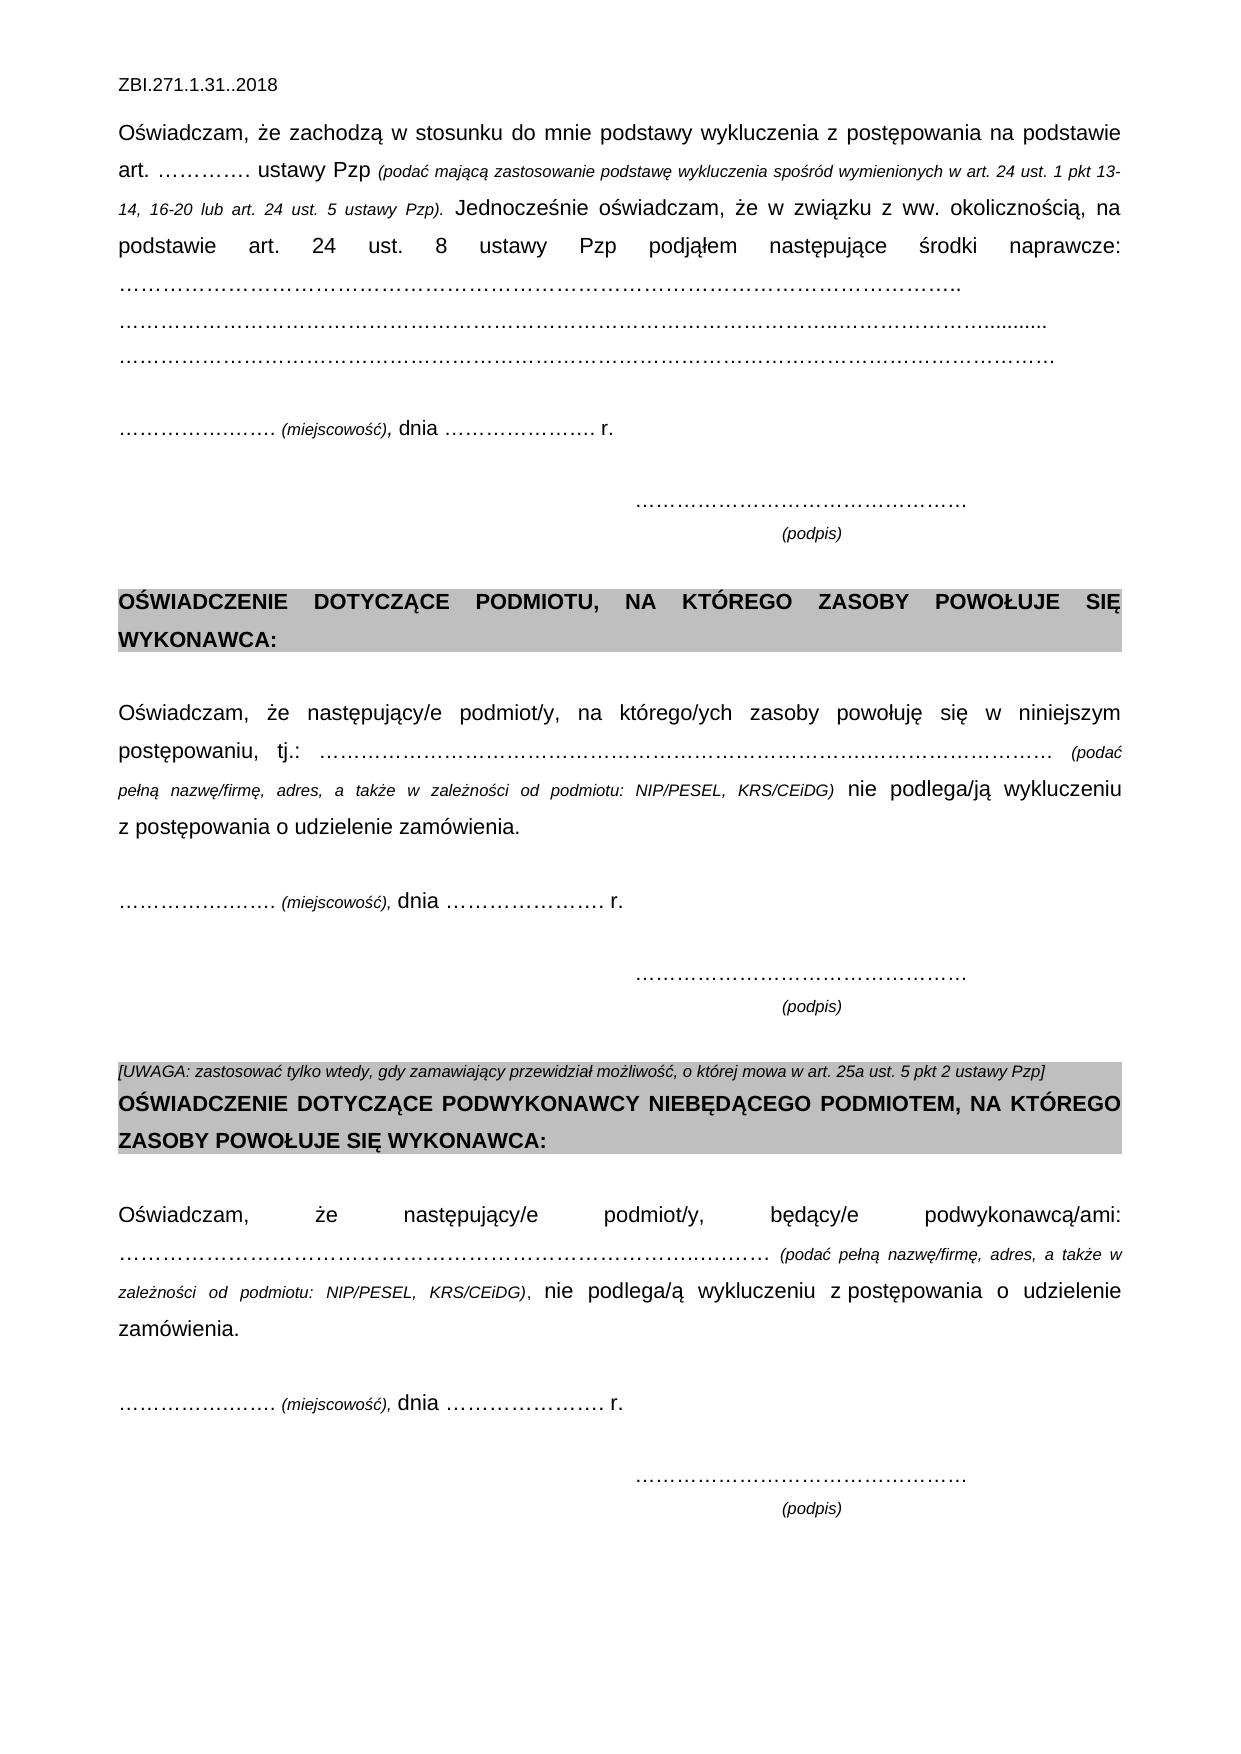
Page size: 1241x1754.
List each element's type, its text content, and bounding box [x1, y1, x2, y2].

text OŚWIADCZENIE DOTYCZĄCE PODWYKONAWCY NIEBĘDĄCEGO PODMIOTEM, NA KTÓREGO ZASOBY POWOŁUJE SIĘ WYKONAWCA: [118, 1091, 1122, 1154]
text [UWAGA: zastosować tylko wtedy, gdy zamawiający przewidział możliwość, o której mowa w art. 25a ust. 5 pkt 2 ustawy Pzp] [118, 1062, 1122, 1081]
text (podpis) [708, 1499, 1122, 1518]
text (podpis) [708, 524, 1122, 543]
text …………………………………………………………………………………………..…………………...........……………………………………………………………………………………………………………………… [118, 308, 1122, 368]
text …………….……. (miejscowość), dnia …………………. r. [118, 887, 1122, 913]
text Oświadczam, że zachodzą w stosunku do mnie podstawy wykluczenia z postępowania na podstawie art. …………. ustawy Pzp (podać mającą zastosowanie podstawę wykluczenia spośród wymienionych w art. 24 ust. 1 pkt 13-14, 16-20 lub art. 24 ust. 5 ustawy Pzp). Jednocześnie oświadczam, że w związku z ww. okolicznością, na podstawie art. 24 ust. 8 ustawy Pzp podjąłem następujące środki naprawcze: …………………………………………………………………………………………………….. [118, 119, 1122, 296]
text ………………………………………… [118, 488, 1122, 512]
text …………….……. (miejscowość), dnia …………………. r. [118, 416, 1122, 440]
text ………………………………………… [118, 1463, 1122, 1487]
text (podpis) [708, 997, 1122, 1016]
text Oświadczam, że następujący/e podmiot/y, na którego/ych zasoby powołuję się w niniejszym postępowaniu, tj.: …………………………………………………………………….……………………… (podać pełną nazwę/firmę, adres, a także w zależności od podmiotu: NIP/PESEL, KRS/CEiDG) nie podlega/ją wykluczeniu z postępowania o udzielenie zamówienia. [118, 700, 1122, 839]
text OŚWIADCZENIE DOTYCZĄCE PODMIOTU, NA KTÓREGO ZASOBY POWOŁUJE SIĘ WYKONAWCA: [118, 589, 1122, 652]
text Oświadczam, że następujący/e podmiot/y, będący/e podwykonawcą/ami: ……………………………………………………………………..….…… (podać pełną nazwę/firmę, adres, a także w zależności od podmiotu: NIP/PESEL, KRS/CEiDG), nie podlega/ą wykluczeniu z postępowania o udzielenie zamówienia. [118, 1202, 1122, 1341]
text …………….……. (miejscowość), dnia …………………. r. [118, 1389, 1122, 1414]
text ………………………………………… [118, 961, 1122, 985]
